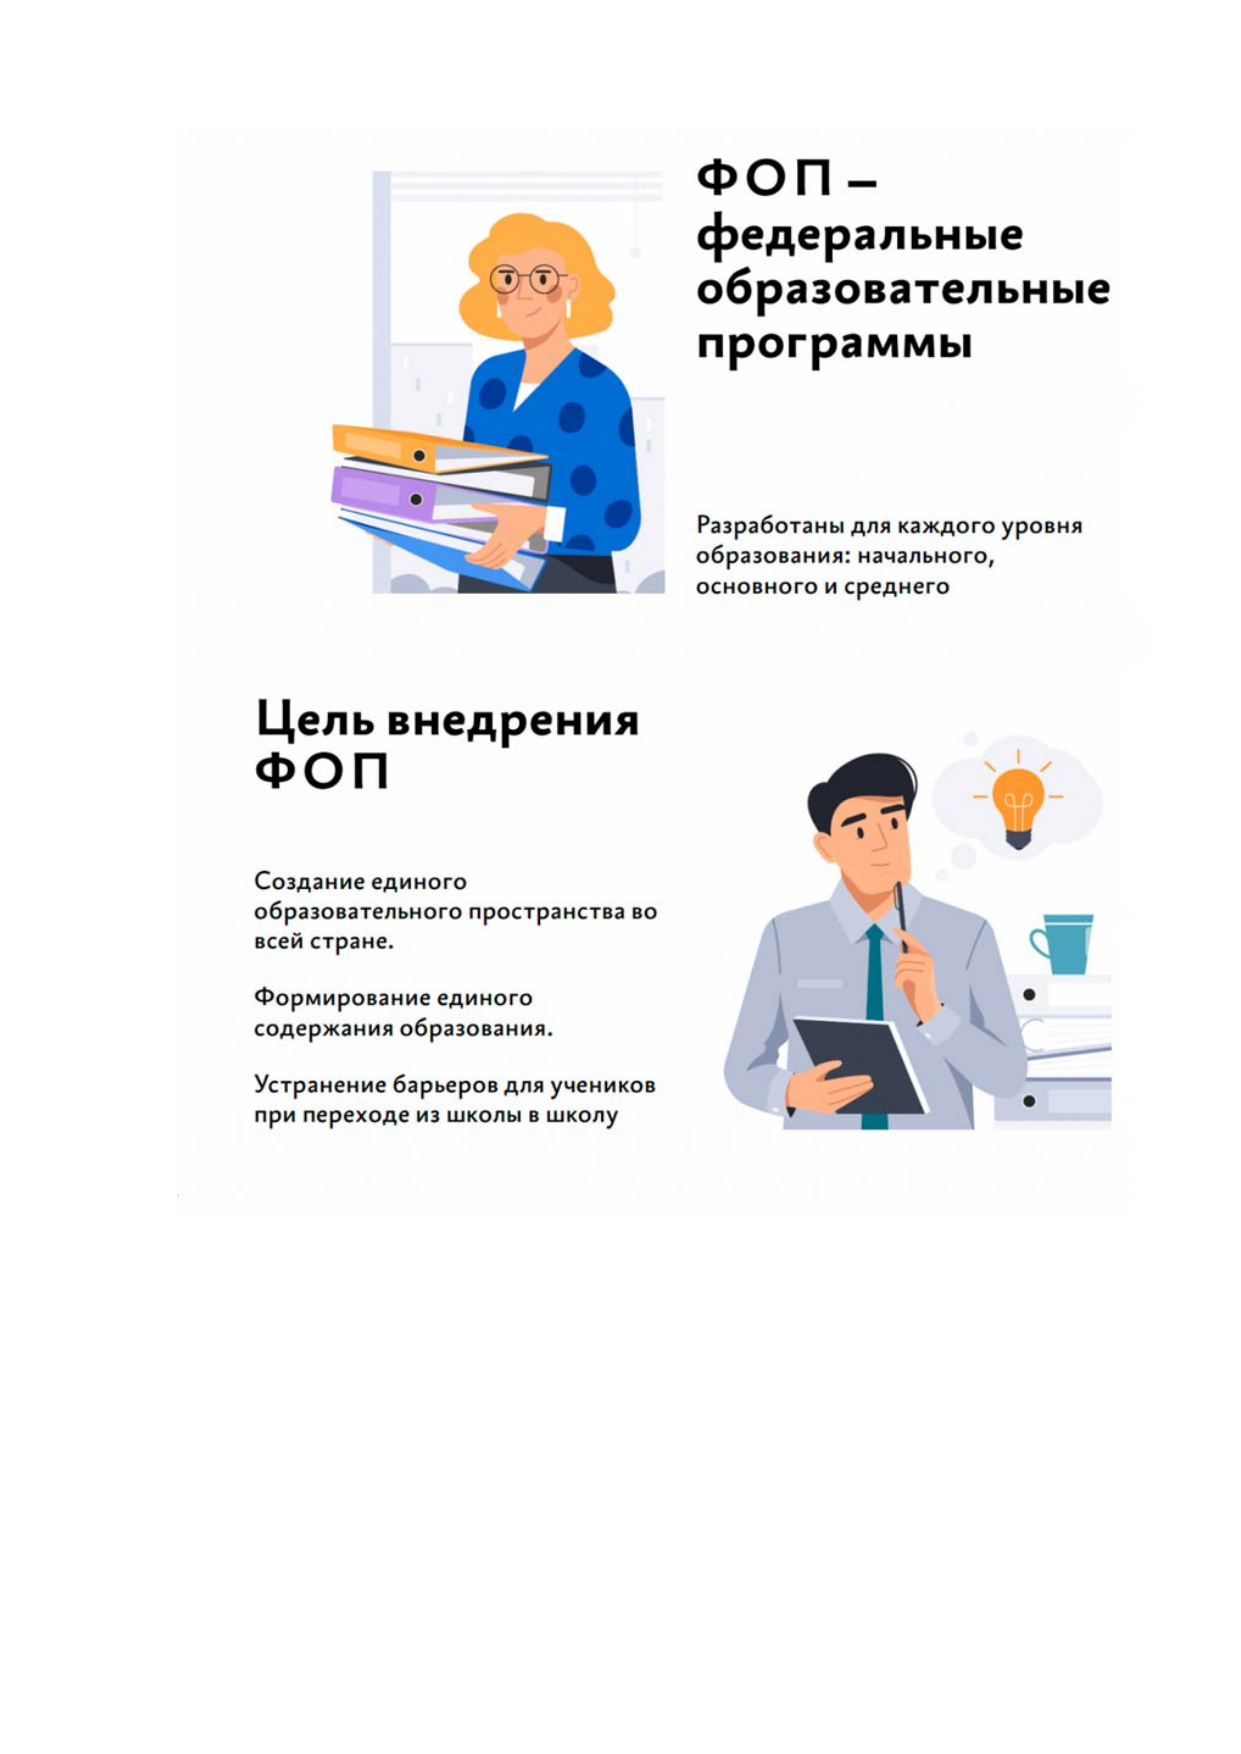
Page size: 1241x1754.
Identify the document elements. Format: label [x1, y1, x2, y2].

picture [177, 118, 1152, 1215]
